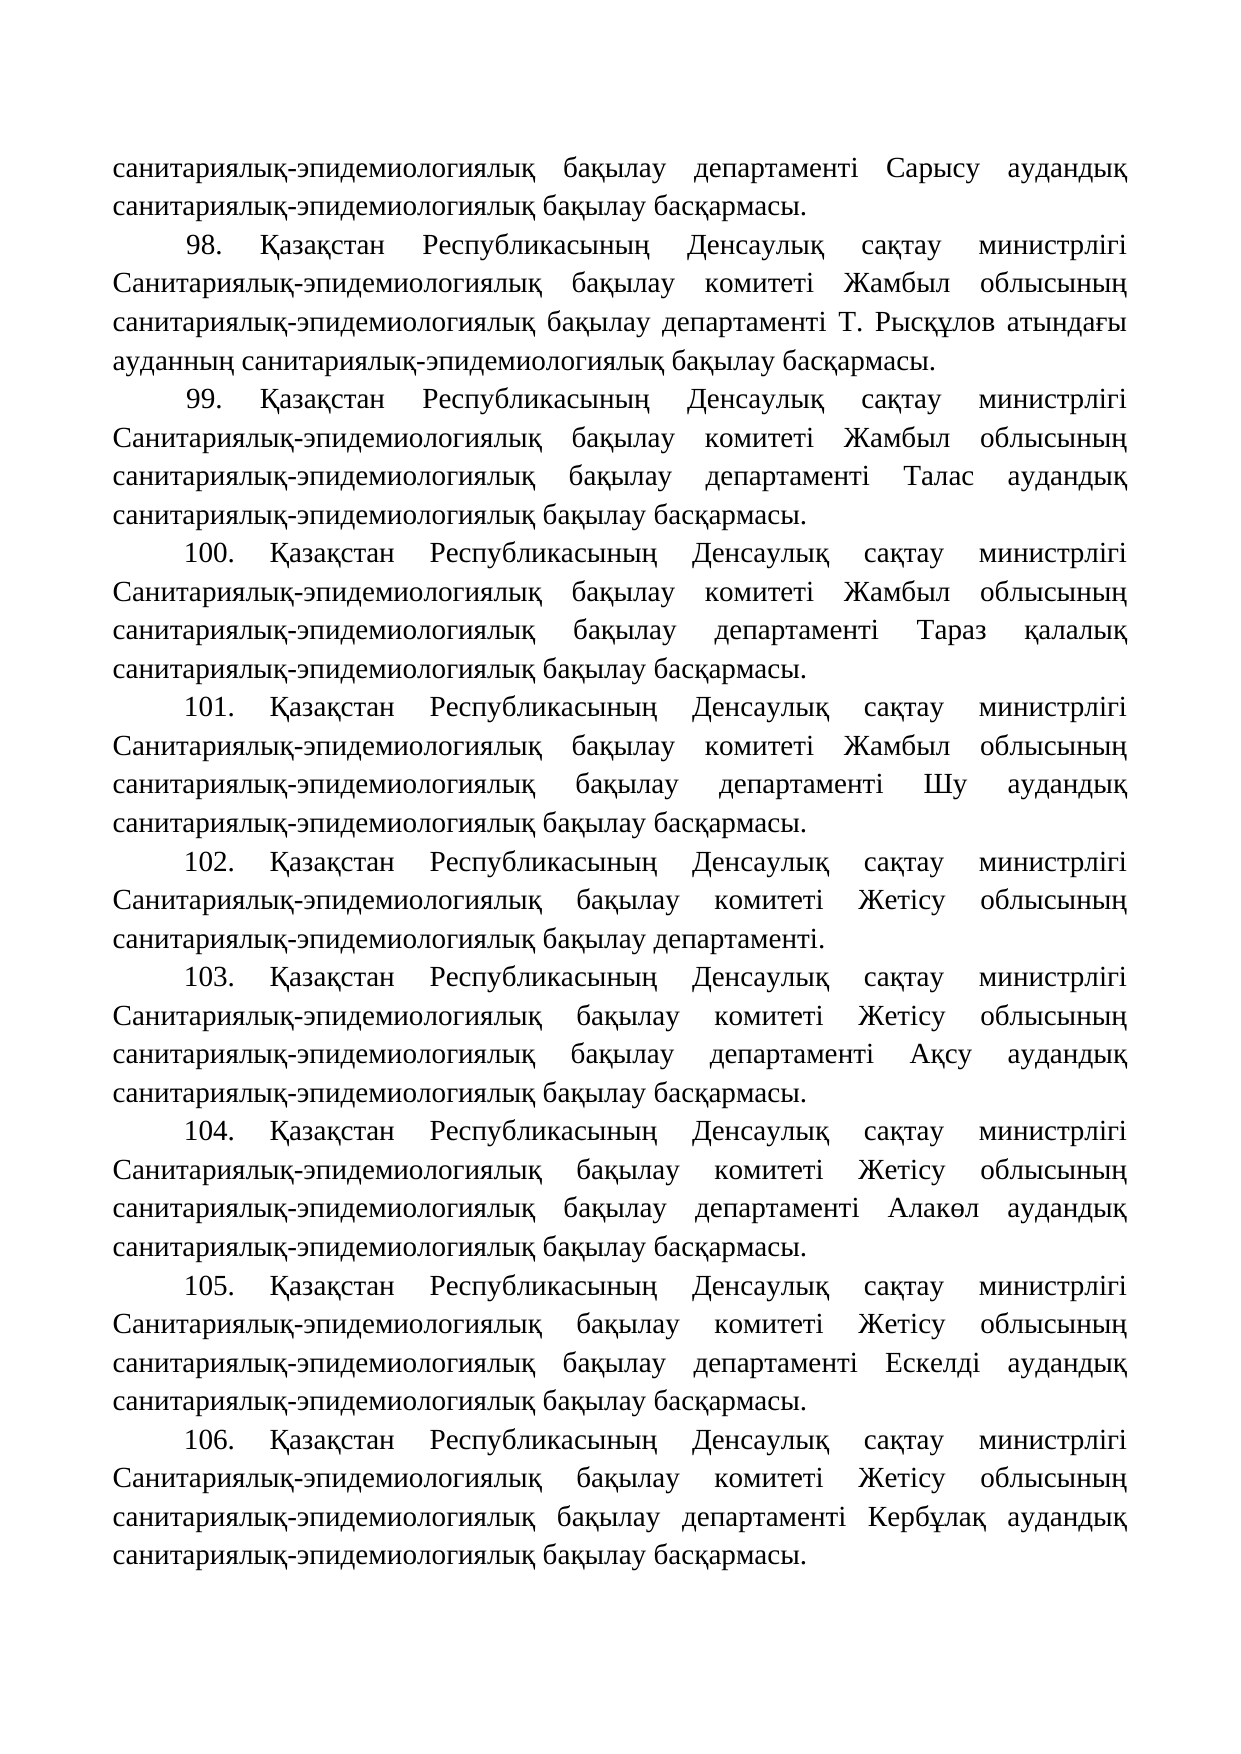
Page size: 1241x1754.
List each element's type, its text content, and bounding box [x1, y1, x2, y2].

text 103. Қазақстан Республикасының Денсаулық сақтау министрлігі Санитариялық-эпидемиологиялық бақылау комитеті Жетісу облысының санитариялық-эпидемиологиялық бақылау департаменті Ақсу аудандық санитариялық-эпидемиологиялық бақылау басқармасы. [112, 959, 1128, 1108]
text 105. Қазақстан Республикасының Денсаулық сақтау министрлігі Санитариялық-эпидемиологиялық бақылау комитеті Жетісу облысының санитариялық-эпидемиологиялық бақылау департаменті Ескелді аудандық санитариялық-эпидемиологиялық бақылау басқармасы. [112, 1268, 1128, 1417]
text 102. Қазақстан Республикасының Денсаулық сақтау министрлігі Санитариялық-эпидемиологиялық бақылау комитеті Жетісу облысының санитариялық-эпидемиологиялық бақылау департаменті. [112, 844, 1128, 954]
text 99. Қазақстан Республикасының Денсаулық сақтау министрлігі Санитариялық-эпидемиологиялық бақылау комитеті Жамбыл облысының санитариялық-эпидемиологиялық бақылау департаменті Талас аудандық санитариялық-эпидемиологиялық бақылау басқармасы. [112, 381, 1128, 530]
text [112, 150, 1128, 222]
text 101. Қазақстан Республикасының Денсаулық сақтау министрлігі Санитариялық-эпидемиологиялық бақылау комитеті Жамбыл облысының санитариялық-эпидемиологиялық бақылау департаменті Шу аудандық санитариялық-эпидемиологиялық бақылау басқармасы. [112, 689, 1128, 839]
text 104. Қазақстан Республикасының Денсаулық сақтау министрлігі Санитариялық-эпидемиологиялық бақылау комитеті Жетісу облысының санитариялық-эпидемиологиялық бақылау департаменті Алакөл аудандық санитариялық-эпидемиологиялық бақылау басқармасы. [112, 1113, 1128, 1263]
text 106. Қазақстан Республикасының Денсаулық сақтау министрлігі Санитариялық-эпидемиологиялық бақылау комитеті Жетісу облысының санитариялық-эпидемиологиялық бақылау департаменті Кербұлақ аудандық санитариялық-эпидемиологиялық бақылау басқармасы. [112, 1422, 1128, 1571]
text 100. Қазақстан Республикасының Денсаулық сақтау министрлігі Санитариялық-эпидемиологиялық бақылау комитеті Жамбыл облысының санитариялық-эпидемиологиялық бақылау департаменті Тараз қалалық санитариялық-эпидемиологиялық бақылау басқармасы. [112, 535, 1128, 684]
text 98. Қазақстан Республикасының Денсаулық сақтау министрлігі Санитариялық-эпидемиологиялық бақылау комитеті Жамбыл облысының санитариялық-эпидемиологиялық бақылау департаменті Т. Рысқұлов атындағы ауданның санитариялық-эпидемиологиялық бақылау басқармасы. [112, 227, 1128, 376]
